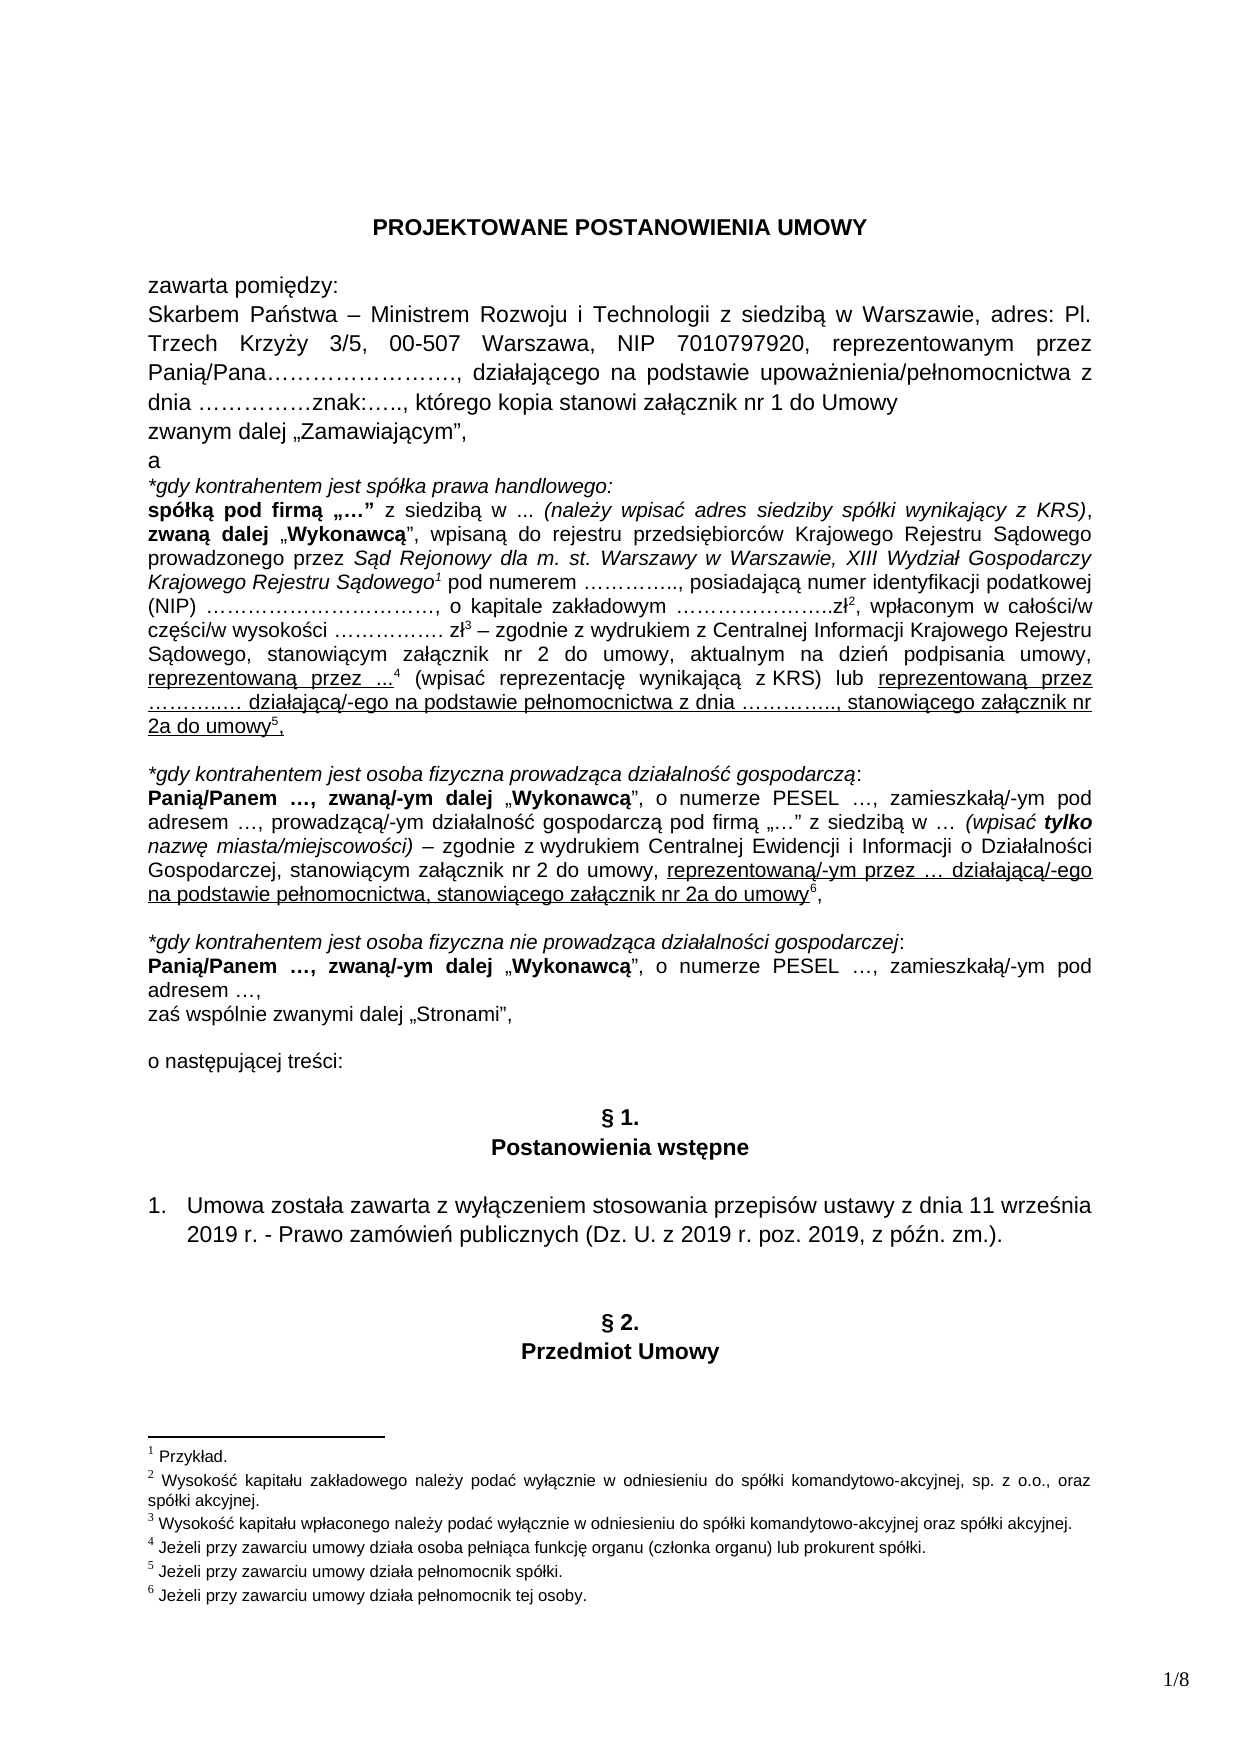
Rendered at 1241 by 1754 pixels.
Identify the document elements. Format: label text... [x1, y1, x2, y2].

subtitle § 2. [148, 1307, 1093, 1336]
text Skarbem Państwa – Ministrem Rozwoju i Technologii z siedzibą w Warszawie, adres: Pl. Trzech Krzyży 3/5, 00-507 Warszawa, NIP 7010797920, reprezentowanym przez Panią/Pana……………………., działającego na podstawie upoważnienia/pełnomocnictwa z dnia ……………znak:….., którego kopia stanowi załącznik nr 1 do Umowy [148, 299, 1093, 416]
list Umowa została zawarta z wyłączeniem stosowania przepisów ustawy z dnia 11 września 2019 r. - Prawo zamówień publicznych (Dz. U. z 2019 r. poz. 2019, z późn. zm.). [148, 1190, 1093, 1248]
text spółką pod firmą „…” z siedzibą w ... (należy wpisać adres siedziby spółki wynikający z KRS), zwaną dalej „Wykonawcą”, wpisaną do rejestru przedsiębiorców Krajowego Rejestru Sądowego prowadzonego przez Sąd Rejonowy dla m. st. Warszawy w Warszawie, XIII Wydział Gospodarczy Krajowego Rejestru Sądowego pod numerem ………….., posiadającą numer identyfikacji podatkowej (NIP) ……………………………, o kapitale zakładowym …………………..zł, wpłaconym w całości/w części/w wysokości ……………. zł – zgodnie z wydrukiem z Centralnej Informacji Krajowego Rejestru Sądowego, stanowiącym załącznik nr 2 do umowy, aktualnym na dzień podpisania umowy, reprezentowaną przez ... (wpisać reprezentację wynikającą z KRS) lub reprezentowaną przez ………..… działającą/-ego na podstawie pełnomocnictwa z dnia ………….., stanowiącego załącznik nr 2a do umowy, [148, 498, 1093, 738]
text zwanym dalej „Zamawiającym”, [148, 416, 1093, 445]
text *gdy kontrahentem jest osoba fizyczna prowadząca działalność gospodarczą: [148, 762, 1093, 786]
text zawarta pomiędzy: [148, 270, 1093, 299]
subtitle § 1. [148, 1102, 1093, 1132]
text *gdy kontrahentem jest spółka prawa handlowego: [148, 474, 1093, 498]
text Przedmiot Umowy [148, 1336, 1093, 1365]
text o następującej treści: [148, 1049, 1093, 1073]
text *gdy kontrahentem jest osoba fizyczna nie prowadząca działalności gospodarczej: [148, 929, 1093, 953]
text a [148, 445, 1093, 474]
text zaś wspólnie zwanymi dalej „Stronami”, [148, 1001, 1093, 1025]
text PROJEKTOWANE POSTANOWIENIA UMOWY [148, 212, 1093, 241]
text Postanowienia wstępne [148, 1132, 1093, 1161]
text Panią/Panem …, zwaną/-ym dalej „Wykonawcą”, o numerze PESEL …, zamieszkałą/-ym pod adresem …, prowadzącą/-ym działalność gospodarczą pod firmą „…” z siedzibą w … (wpisać tylko nazwę miasta/miejscowości) – zgodnie z wydrukiem Centralnej Ewidencji i Informacji o Działalności Gospodarczej, stanowiącym załącznik nr 2 do umowy, reprezentowaną/-ym przez … działającą/-ego na podstawie pełnomocnictwa, stanowiącego załącznik nr 2a do umowy, [148, 786, 1093, 905]
text Panią/Panem …, zwaną/-ym dalej „Wykonawcą”, o numerze PESEL …, zamieszkałą/-ym pod adresem …, [148, 953, 1093, 1001]
